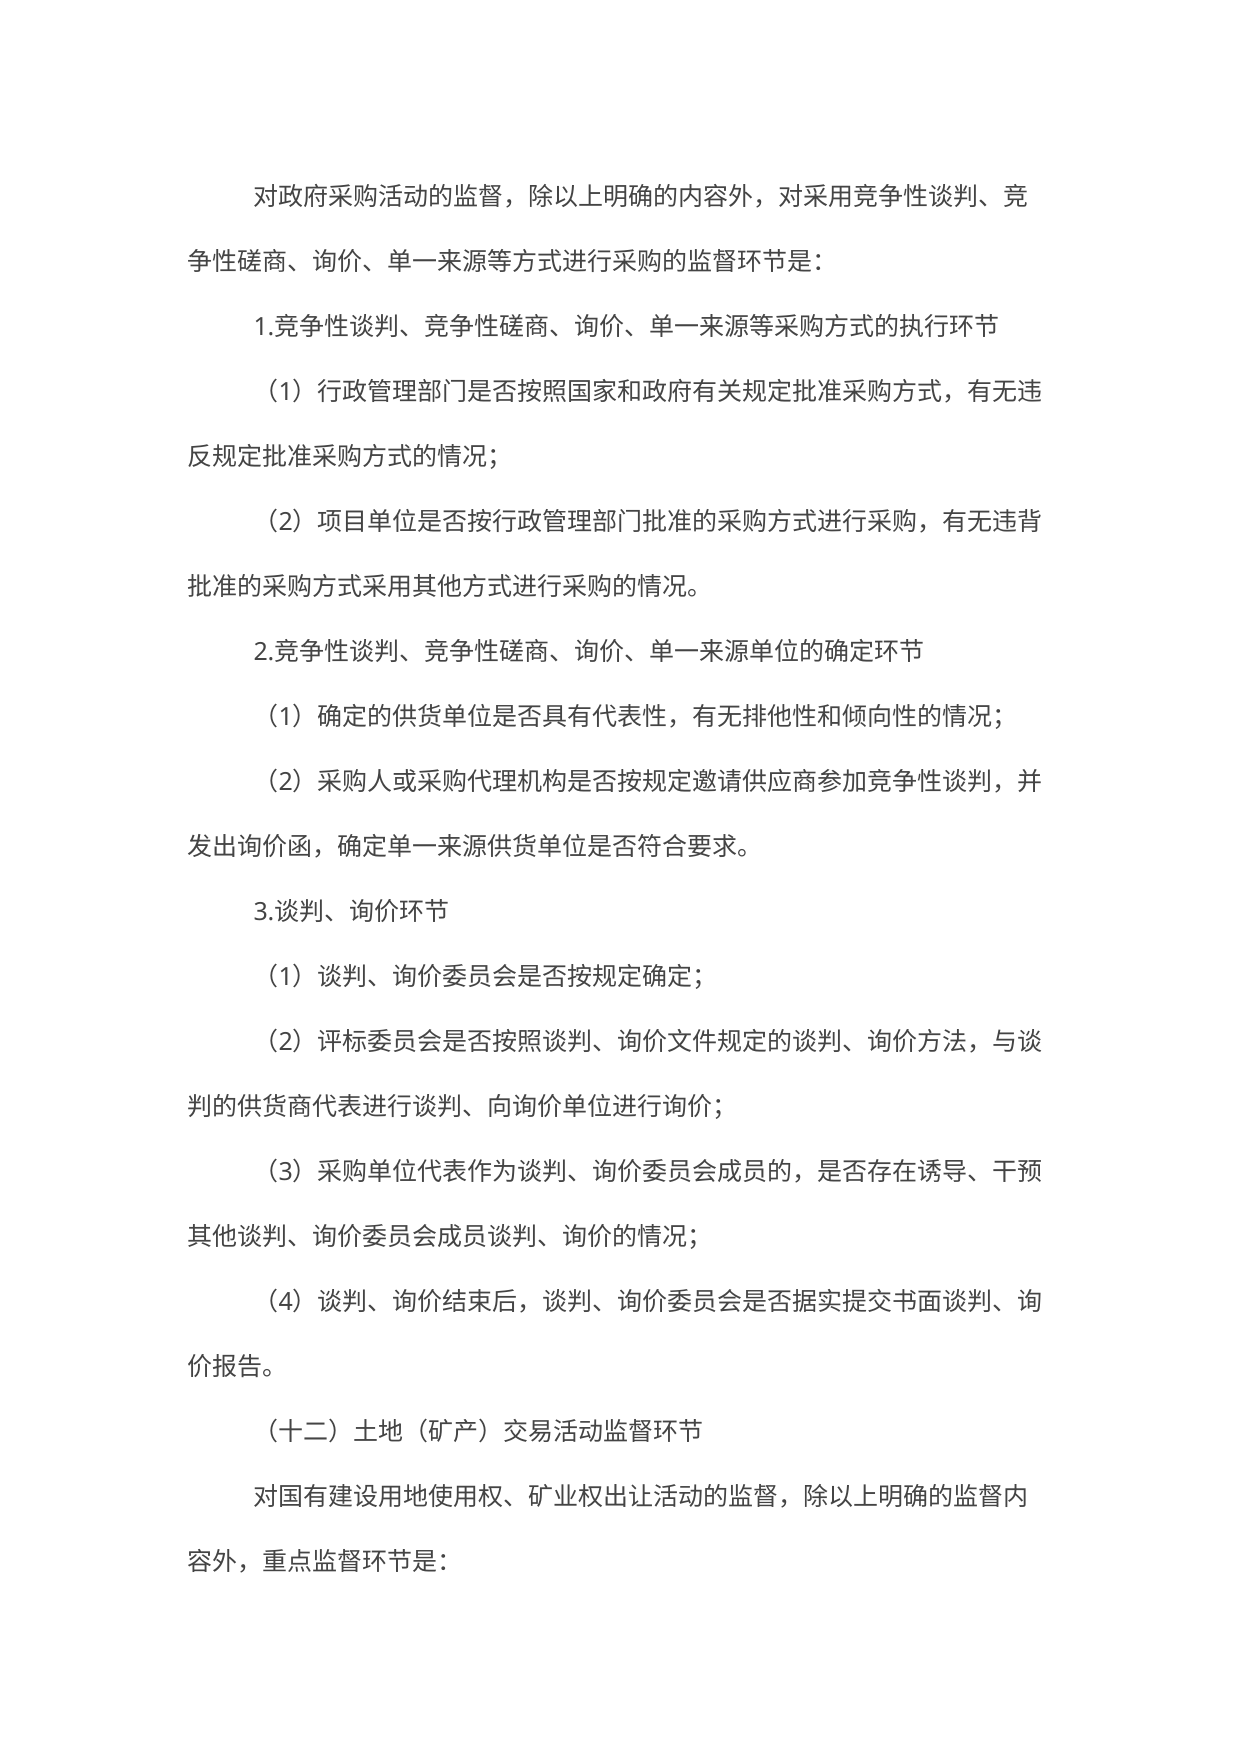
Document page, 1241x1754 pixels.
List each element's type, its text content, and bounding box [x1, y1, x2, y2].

text 对国有建设用地使用权、矿业权出让活动的监督，除以上明确的监督内容外，重点监督环节是： [187, 1462, 1053, 1592]
text （1）确定的供货单位是否具有代表性，有无排他性和倾向性的情况； [187, 682, 1053, 747]
text 3.谈判、询价环节 [187, 877, 1053, 942]
text 2.竞争性谈判、竞争性磋商、询价、单一来源单位的确定环节 [187, 617, 1053, 682]
text （1）行政管理部门是否按照国家和政府有关规定批准采购方式，有无违反规定批准采购方式的情况； [187, 357, 1053, 487]
text 对政府采购活动的监督，除以上明确的内容外，对采用竞争性谈判、竞争性磋商、询价、单一来源等方式进行采购的监督环节是： [187, 162, 1053, 292]
text 1.竞争性谈判、竞争性磋商、询价、单一来源等采购方式的执行环节 [187, 292, 1053, 357]
text （4）谈判、询价结束后，谈判、询价委员会是否据实提交书面谈判、询价报告。 [187, 1267, 1053, 1397]
text （1）谈判、询价委员会是否按规定确定； [187, 942, 1053, 1007]
text （2）评标委员会是否按照谈判、询价文件规定的谈判、询价方法，与谈判的供货商代表进行谈判、向询价单位进行询价； [187, 1007, 1053, 1137]
text （2）项目单位是否按行政管理部门批准的采购方式进行采购，有无违背批准的采购方式采用其他方式进行采购的情况。 [187, 487, 1053, 617]
text （3）采购单位代表作为谈判、询价委员会成员的，是否存在诱导、干预其他谈判、询价委员会成员谈判、询价的情况； [187, 1137, 1053, 1267]
text （十二）土地（矿产）交易活动监督环节 [187, 1397, 1053, 1462]
text （2）采购人或采购代理机构是否按规定邀请供应商参加竞争性谈判，并发出询价函，确定单一来源供货单位是否符合要求。 [187, 747, 1053, 877]
